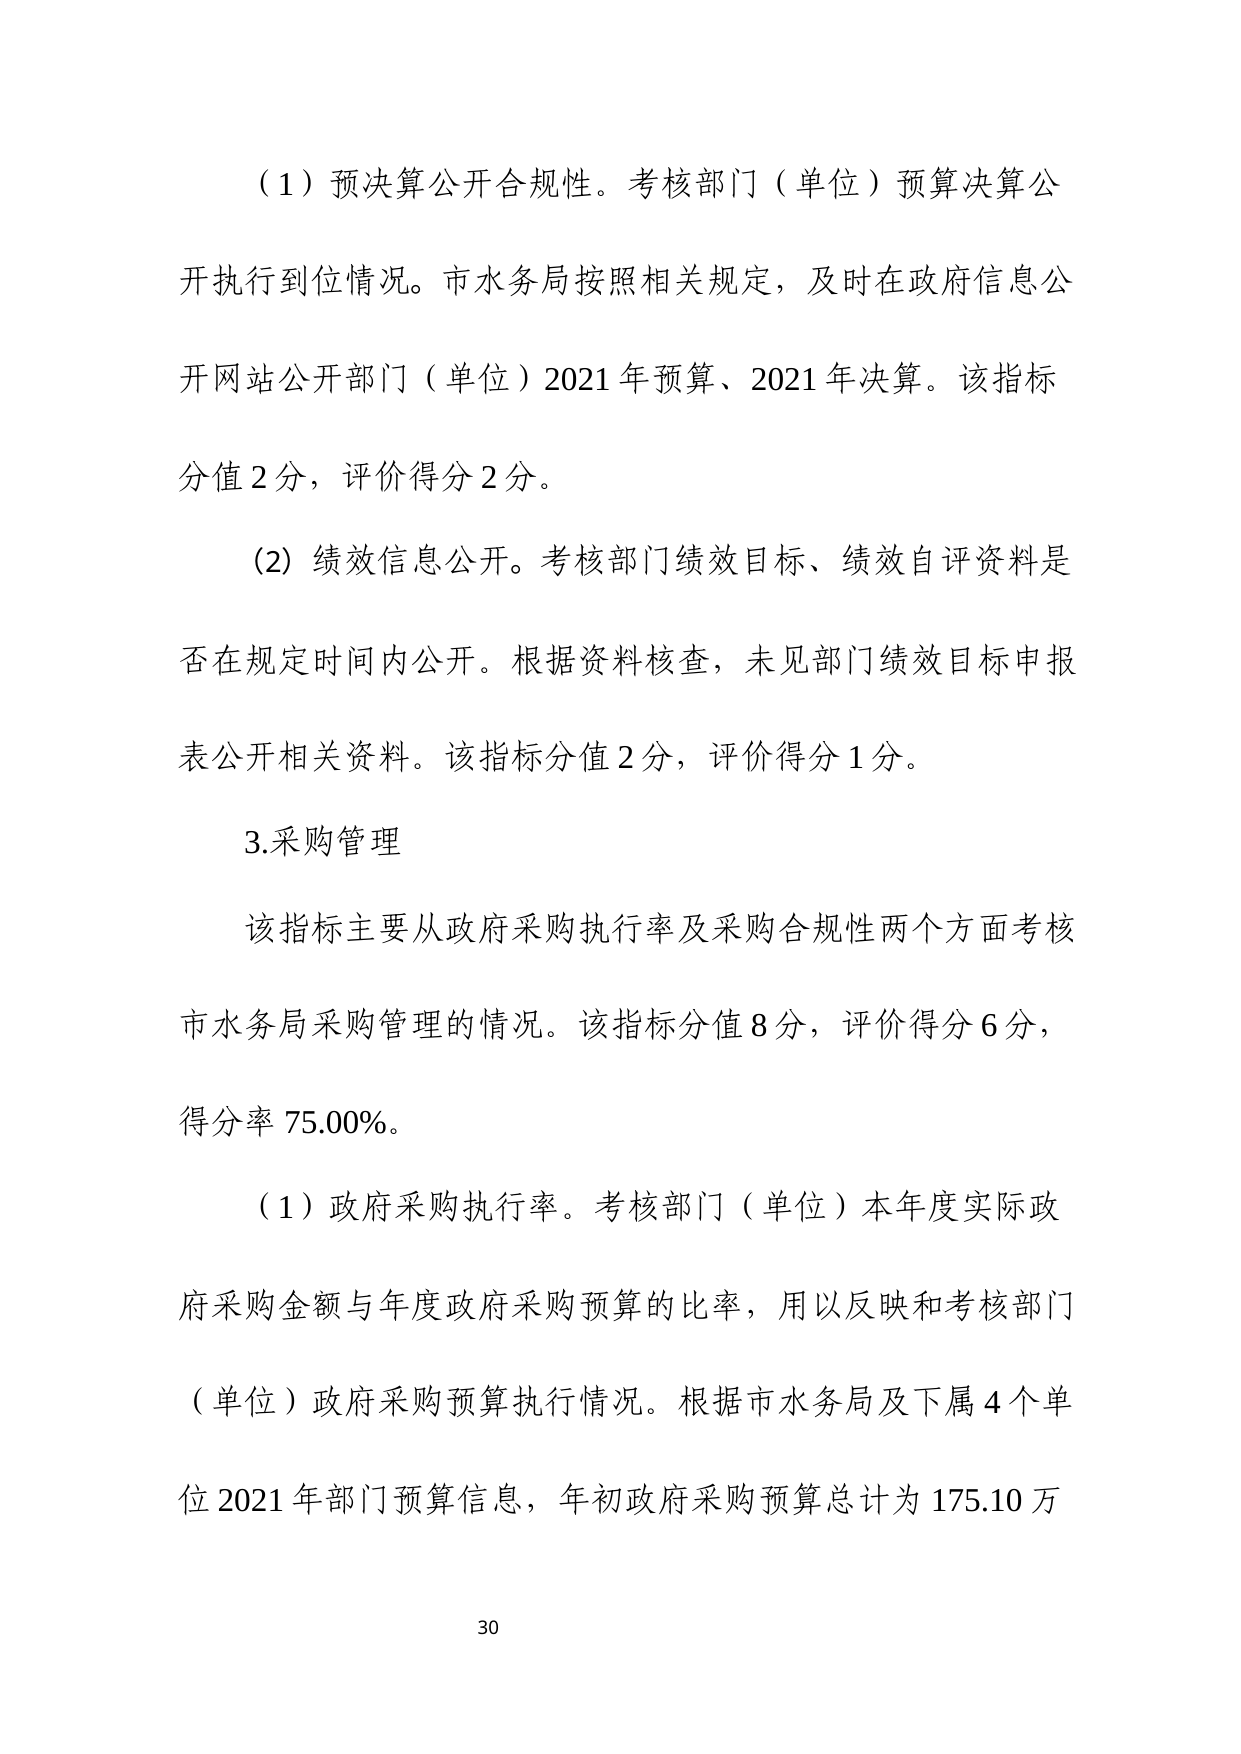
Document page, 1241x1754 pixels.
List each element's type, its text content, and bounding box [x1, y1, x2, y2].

text 该指标主要从政府采购执行率及采购合规性两个方面考核市水务局采购管理的情况。该指标分值8分，评价得分6分，得分率75.00%。 [177, 893, 1078, 1153]
text （2）绩效信息公开。考核部门绩效目标、绩效自评资料是否在规定时间内公开。根据资料核查，未见部门绩效目标申报表公开相关资料。该指标分值2分，评价得分1分。 [177, 528, 1078, 788]
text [177, 1173, 1078, 1531]
text （1）预决算公开合规性。考核部门（单位）预算决算公开执行到位情况。市水务局按照相关规定，及时在政府信息公开网站公开部门（单位）2021年预算、2021年决算。该指标分值2分，评价得分2分。 [177, 150, 1078, 507]
text 3.采购管理 [177, 808, 1078, 873]
